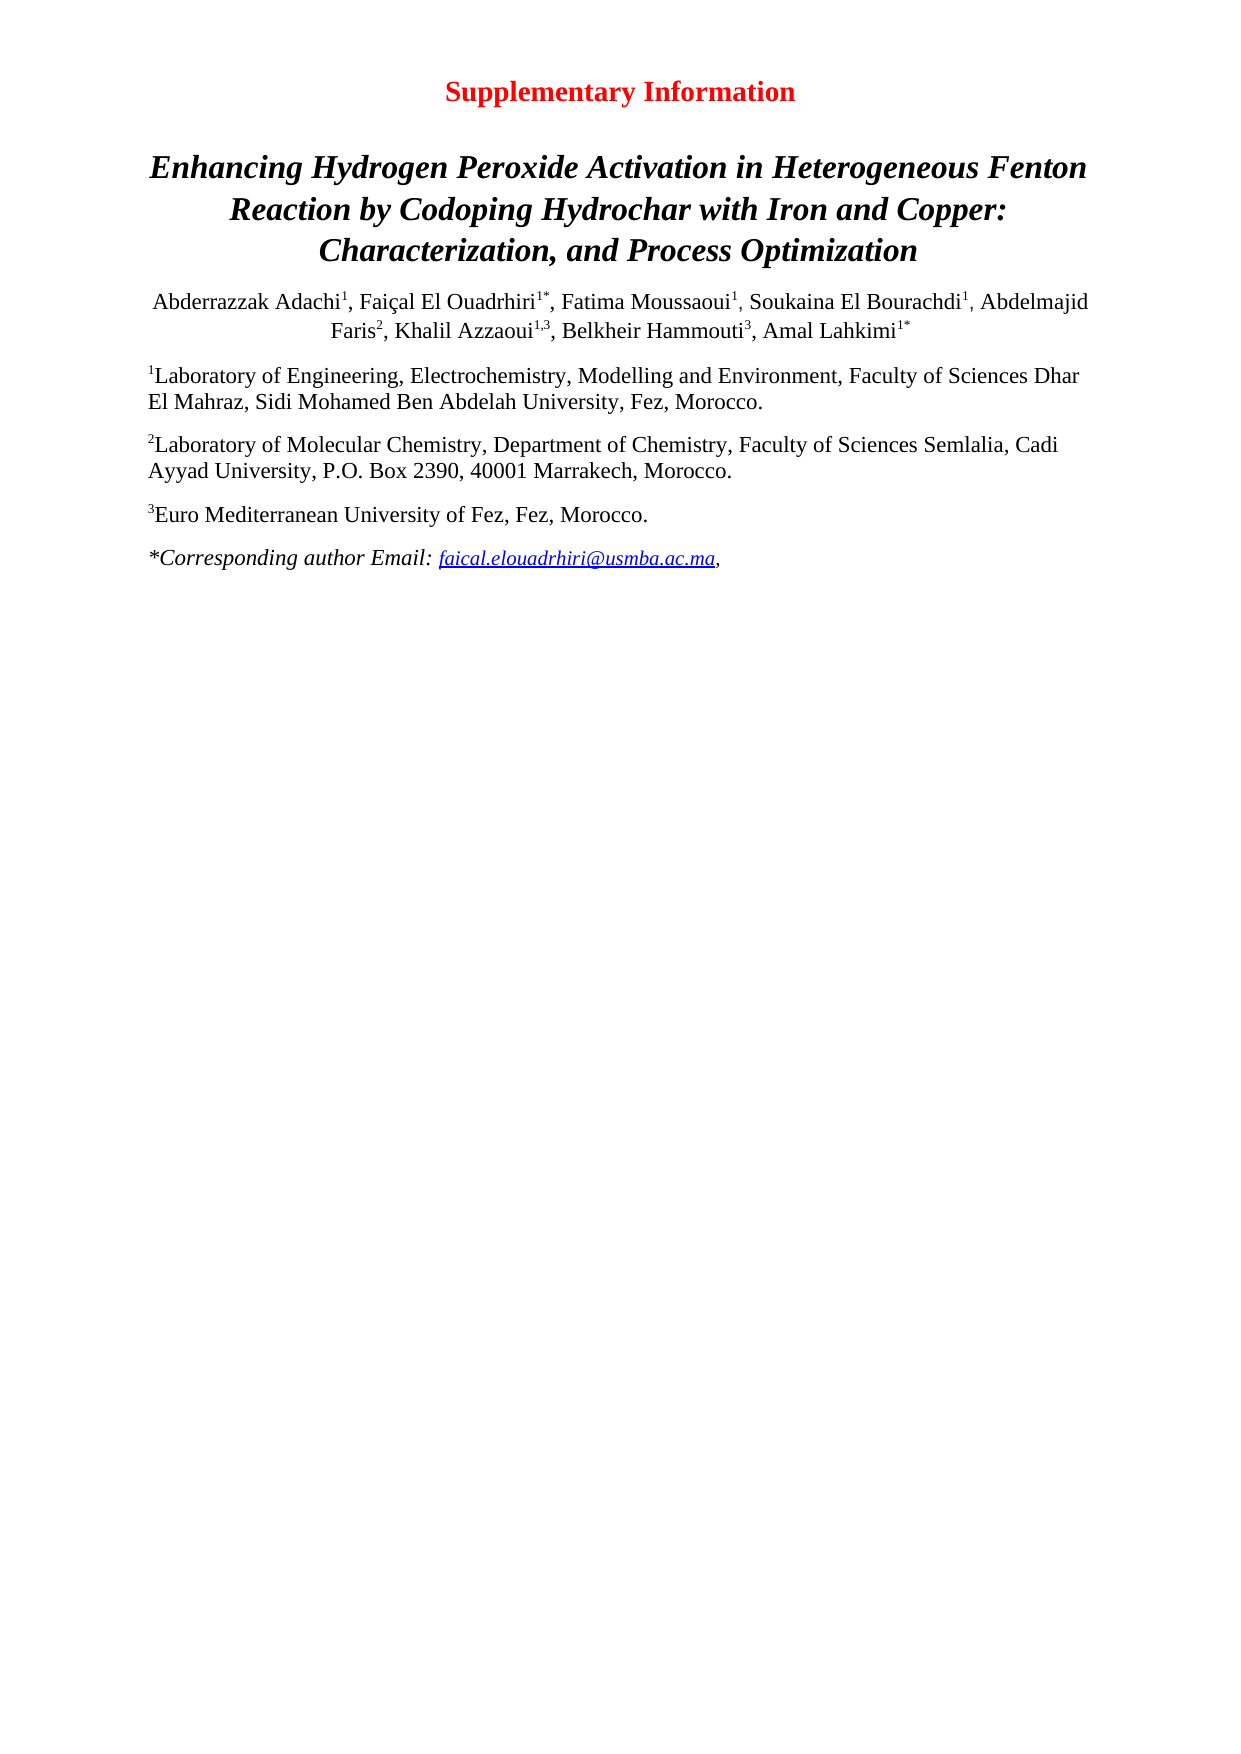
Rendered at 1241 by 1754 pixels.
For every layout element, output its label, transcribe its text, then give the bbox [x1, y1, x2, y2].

text 1Laboratory of Engineering, Electrochemistry, Modelling and Environment, Faculty of Sciences Dhar El Mahraz, Sidi Mohamed Ben Abdelah University, Fez, Morocco. [148, 362, 1093, 414]
text Enhancing Hydrogen Peroxide Activation in Heterogeneous Fenton Reaction by Codoping Hydrochar with Iron and Copper: Characterization, and Process Optimization [148, 148, 1093, 269]
text 2Laboratory of Molecular Chemistry, Department of Chemistry, Faculty of Sciences Semlalia, Cadi Ayyad University, P.O. Box 2390, 40001 Marrakech, Morocco. [148, 431, 1093, 484]
text 3Euro Mediterranean University of Fez, Fez, Morocco. [148, 501, 1093, 527]
text Abderrazzak Adachi1, Faiçal El Ouadrhiri1*, Fatima Moussaoui1, Soukaina El Bourachdi1, Abdelmajid Faris2, Khalil Azzaoui1,3, Belkheir Hammouti3, Amal Lahkimi1* [148, 288, 1093, 343]
text *Corresponding author Email: faical.elouadrhiri@usmba.ac.ma, [148, 544, 1093, 570]
